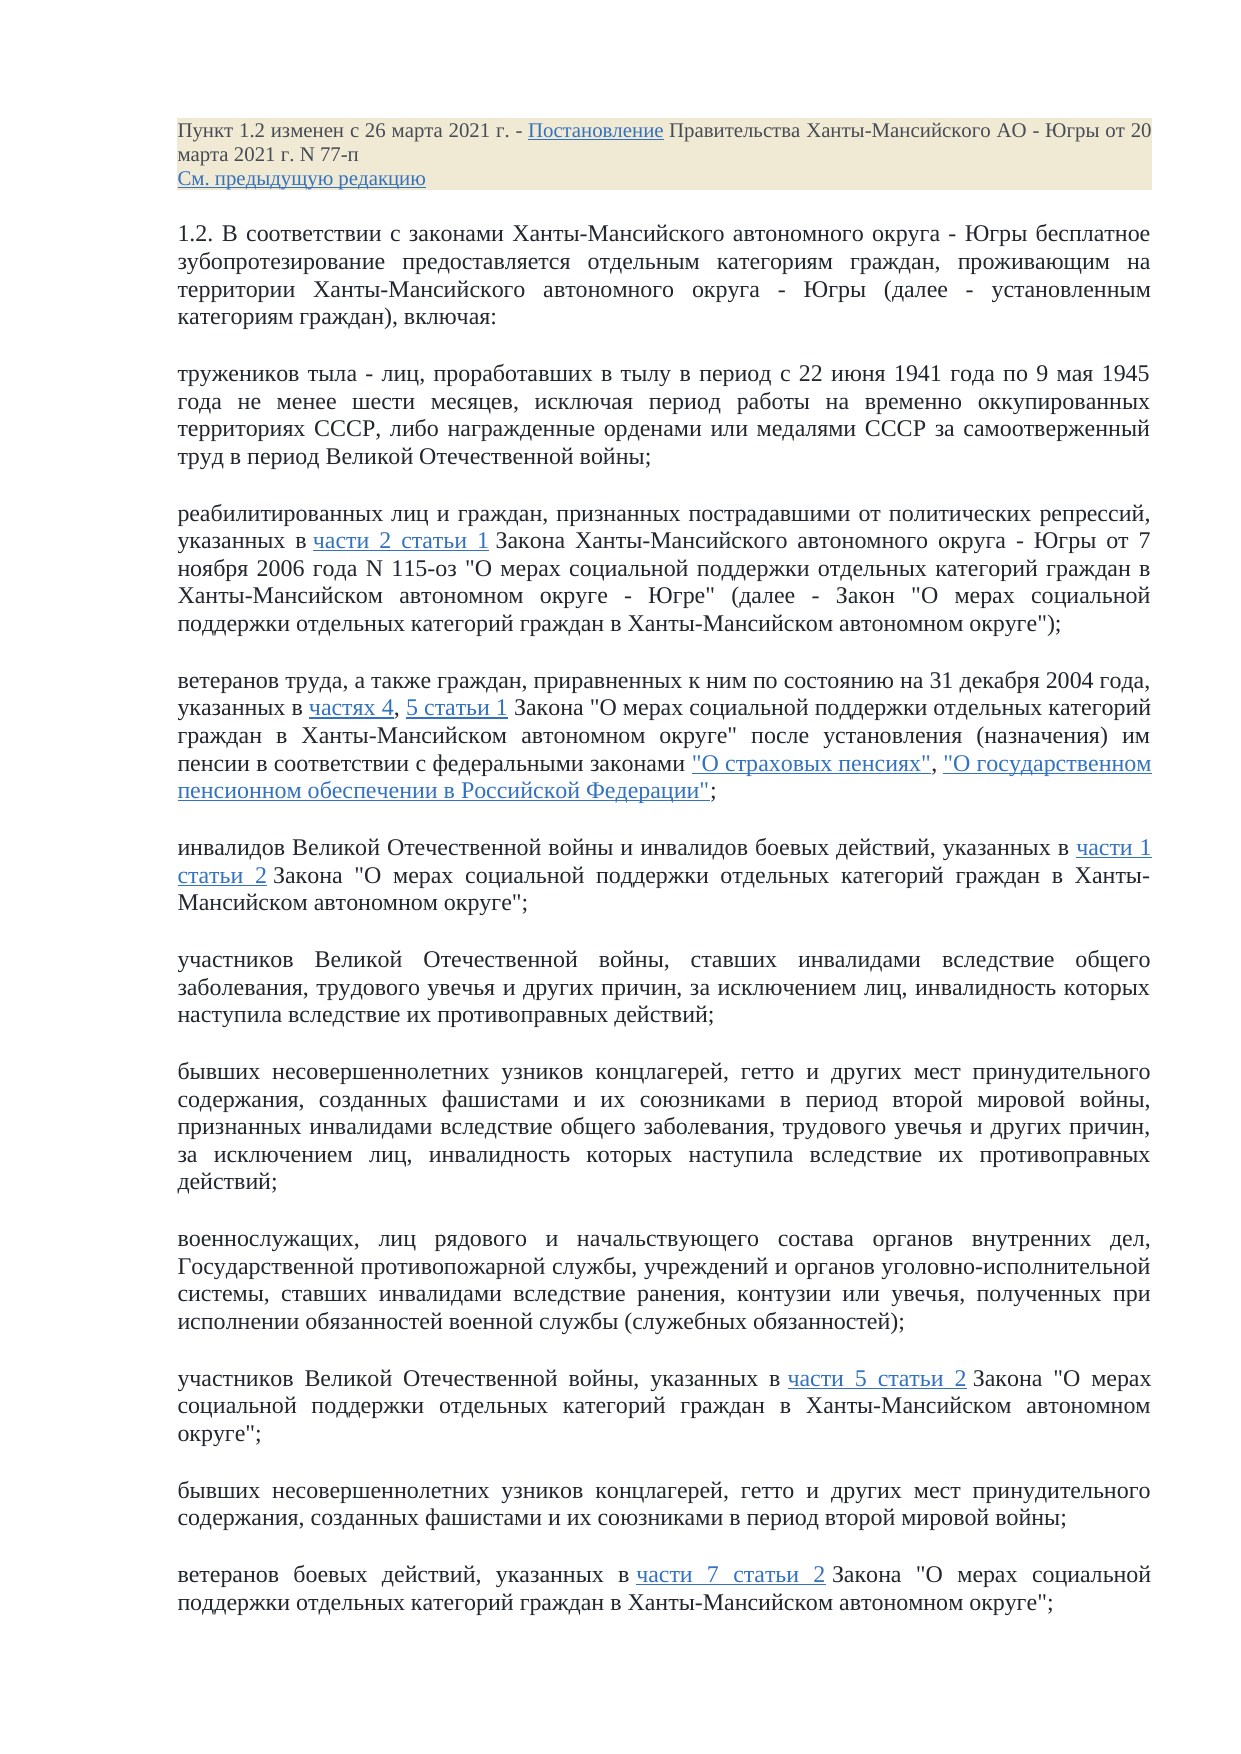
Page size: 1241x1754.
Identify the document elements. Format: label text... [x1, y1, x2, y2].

text Пункт 1.2 изменен с 26 марта 2021 г. - Постановление Правительства Ханты-Мансийского АО - Югры от 20 марта 2021 г. N 77-п [177, 118, 1152, 166]
text военнослужащих, лиц рядового и начальствующего состава органов внутренних дел, Государственной противопожарной службы, учреждений и органов уголовно-исполнительной системы, ставших инвалидами вследствие ранения, контузии или увечья, полученных при исполнении обязанностей военной службы (служебных обязанностей); [177, 1224, 1152, 1334]
text участников Великой Отечественной войны, ставших инвалидами вследствие общего заболевания, трудового увечья и других причин, за исключением лиц, инвалидность которых наступила вследствие их противоправных действий; [177, 945, 1152, 1028]
text ветеранов боевых действий, указанных в части 7 статьи 2 Закона "О мерах социальной поддержки отдельных категорий граждан в Ханты-Мансийском автономном округе"; [177, 1560, 1152, 1615]
text См. предыдущую редакцию [177, 166, 1152, 190]
text реабилитированных лиц и граждан, признанных пострадавшими от политических репрессий, указанных в части 2 статьи 1 Закона Ханты-Мансийского автономного округа - Югры от 7 ноября 2006 года N 115-оз "О мерах социальной поддержки отдельных категорий граждан в Ханты-Мансийском автономном округе - Югре" (далее - Закон "О мерах социальной поддержки отдельных категорий граждан в Ханты-Мансийском автономном округе"); [177, 499, 1152, 637]
text бывших несовершеннолетних узников концлагерей, гетто и других мест принудительного содержания, созданных фашистами и их союзниками в период второй мировой войны; [177, 1476, 1152, 1531]
text бывших несовершеннолетних узников концлагерей, гетто и других мест принудительного содержания, созданных фашистами и их союзниками в период второй мировой войны, признанных инвалидами вследствие общего заболевания, трудового увечья и других причин, за исключением лиц, инвалидность которых наступила вследствие их противоправных действий; [177, 1057, 1152, 1195]
text инвалидов Великой Отечественной войны и инвалидов боевых действий, указанных в части 1 статьи 2 Закона "О мерах социальной поддержки отдельных категорий граждан в Ханты-Мансийском автономном округе"; [177, 833, 1152, 916]
text участников Великой Отечественной войны, указанных в части 5 статьи 2 Закона "О мерах социальной поддержки отдельных категорий граждан в Ханты-Мансийском автономном округе"; [177, 1364, 1152, 1447]
text тружеников тыла - лиц, проработавших в тылу в период с 22 июня 1941 года по 9 мая 1945 года не менее шести месяцев, исключая период работы на временно оккупированных территориях СССР, либо награжденные орденами или медалями СССР за самоотверженный труд в период Великой Отечественной войны; [177, 359, 1152, 469]
text 1.2. В соответствии с законами Ханты-Мансийского автономного округа - Югры бесплатное зубопротезирование предоставляется отдельным категориям граждан, проживающим на территории Ханты-Мансийского автономного округа - Югры (далее - установленным категориям граждан), включая: [177, 219, 1152, 330]
text ветеранов труда, а также граждан, приравненных к ним по состоянию на 31 декабря 2004 года, указанных в частях 4, 5 статьи 1 Закона "О мерах социальной поддержки отдельных категорий граждан в Ханты-Мансийском автономном округе" после установления (назначения) им пенсии в соответствии с федеральными законами "О страховых пенсиях", "О государственном пенсионном обеспечении в Российской Федерации"; [177, 666, 1152, 804]
